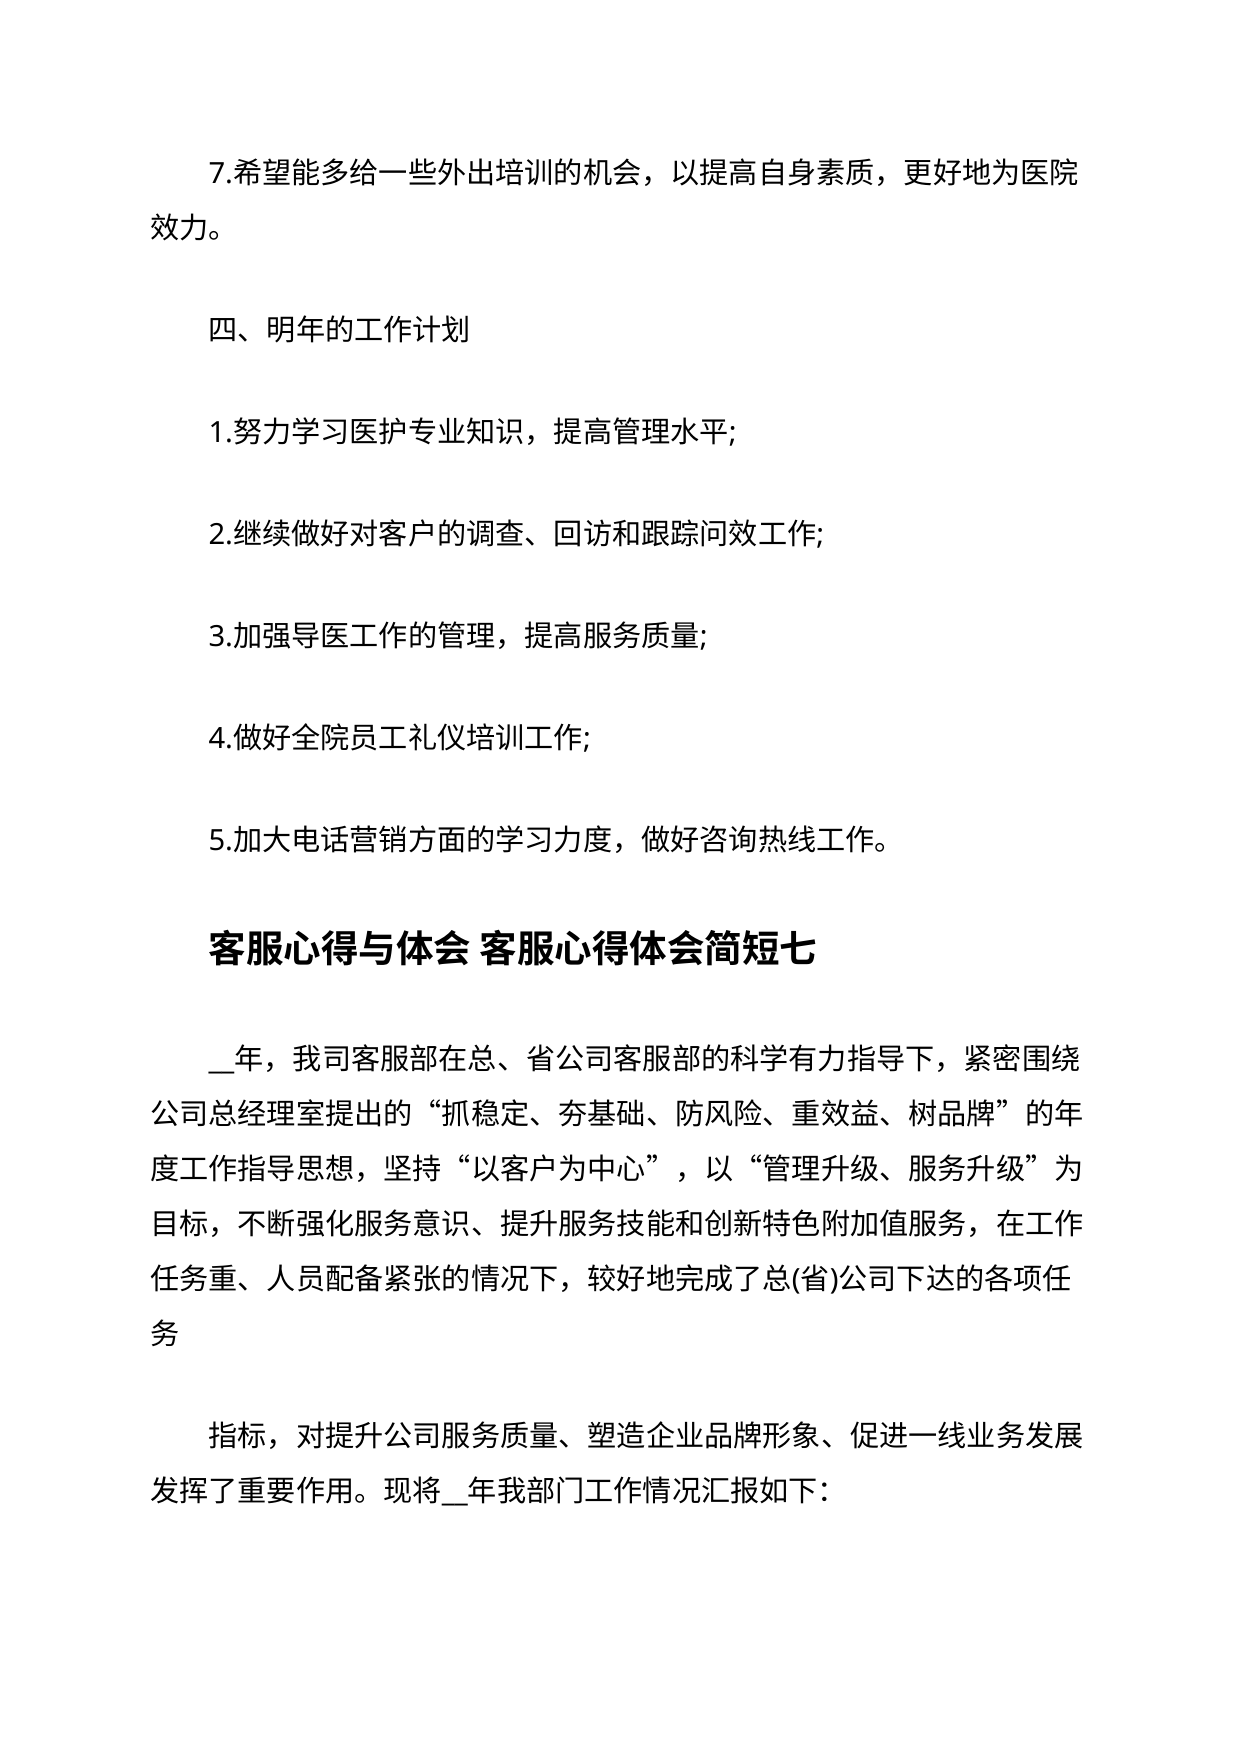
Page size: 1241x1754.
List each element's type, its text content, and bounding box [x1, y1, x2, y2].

text 1.努力学习医护专业知识，提高管理水平; [150, 408, 1090, 451]
text __年，我司客服部在总、省公司客服部的科学有力指导下，紧密围绕公司总经理室提出的“抓稳定、夯基础、防风险、重效益、树品牌”的年度工作指导思想，坚持“以客户为中心”，以“管理升级、服务升级”为目标，不断强化服务意识、提升服务技能和创新特色附加值服务，在工作任务重、人员配备紧张的情况下，较好地完成了总(省)公司下达的各项任务 [150, 1036, 1090, 1353]
text 4.做好全院员工礼仪培训工作; [150, 714, 1090, 757]
text 5.加大电话营销方面的学习力度，做好咨询热线工作。 [150, 816, 1090, 859]
text 7.希望能多给一些外出培训的机会，以提高自身素质，更好地为医院效力。 [150, 150, 1090, 247]
text 2.继续做好对客户的调查、回访和跟踪问效工作; [150, 511, 1090, 553]
text 指标，对提升公司服务质量、塑造企业品牌形象、促进一线业务发展发挥了重要作用。现将__年我部门工作情况汇报如下： [150, 1412, 1090, 1509]
text 客服心得与体会 客服心得体会简短七 [150, 918, 1090, 973]
text 3.加强导医工作的管理，提高服务质量; [150, 612, 1090, 655]
text 四、明年的工作计划 [150, 307, 1090, 349]
